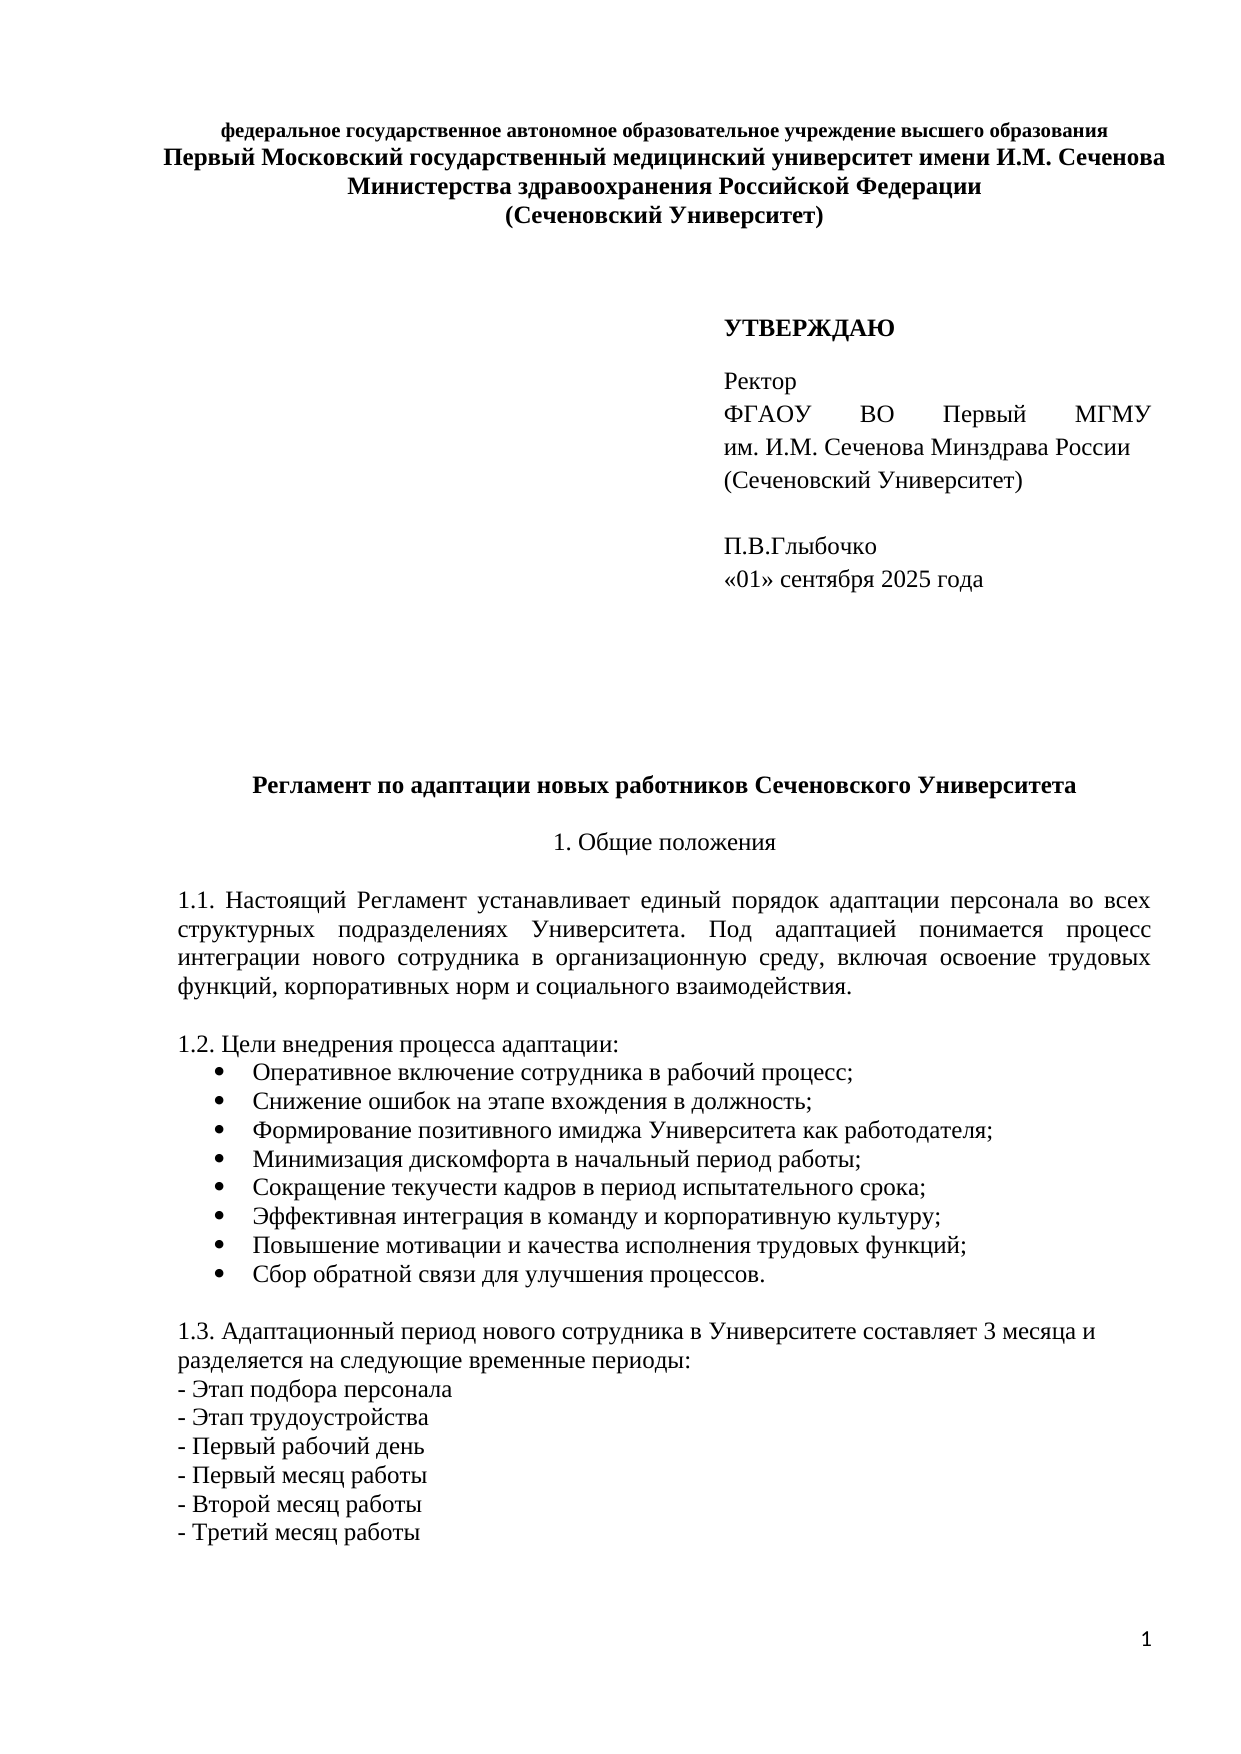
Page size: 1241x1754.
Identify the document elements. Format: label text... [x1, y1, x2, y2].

text Первый Московский государственный медицинский университет имени И.М. Сеченова [148, 142, 1181, 171]
text П.В.Глыбочко [723, 531, 1152, 560]
text Министерства здравоохранения Российской Федерации [148, 171, 1181, 200]
list Повышение мотивации и качества исполнения трудовых функций; [215, 1230, 1152, 1259]
text - Второй месяц работы [177, 1489, 1152, 1517]
list Формирование позитивного имиджа Университета как работодателя; [215, 1115, 1152, 1144]
text Ректор [723, 366, 1152, 395]
text (Сеченовский Университет) [148, 200, 1181, 228]
text (Сеченовский Университет) [723, 465, 1152, 494]
text - Третий месяц работы [177, 1517, 1152, 1546]
list Сбор обратной связи для улучшения процессов. [215, 1259, 1152, 1287]
text 1.2. Цели внедрения процесса адаптации: [177, 1029, 1152, 1057]
text - Первый месяц работы [177, 1460, 1152, 1489]
text 1. Общие положения [177, 827, 1152, 856]
text 1.3. Адаптационный период нового сотрудника в Университете составляет 3 месяца и разделяется на следующие временные периоды: [177, 1316, 1152, 1374]
text Регламент по адаптации новых работников Сеченовского Университета [177, 741, 1152, 799]
list Сокращение текучести кадров в период испытательного срока; [215, 1172, 1152, 1201]
list Эффективная интеграция в команду и корпоративную культуру; [215, 1201, 1152, 1230]
list Оперативное включение сотрудника в рабочий процесс; [215, 1057, 1152, 1086]
text федеральное государственное автономное образовательное учреждение высшего образования [148, 118, 1181, 142]
list Минимизация дискомфорта в начальный период работы; [215, 1144, 1152, 1172]
text - Этап подбора персонала [177, 1374, 1152, 1402]
text - Этап трудоустройства [177, 1402, 1152, 1431]
text ФГАОУ ВО Первый МГМУ им. И.М. Сеченова Минздрава России [723, 399, 1152, 461]
text - Первый рабочий день [177, 1431, 1152, 1460]
text «01» сентября 2025 года [723, 564, 1152, 593]
text 1.1. Настоящий Регламент устанавливает единый порядок адаптации персонала во всех структурных подразделениях Университета. Под адаптацией понимается процесс интеграции нового сотрудника в организационную среду, включая освоение трудовых функций, корпоративных норм и социального взаимодействия. [177, 885, 1152, 1000]
subtitle УТВЕРЖДАЮ [723, 313, 1152, 342]
list Снижение ошибок на этапе вхождения в должность; [215, 1086, 1152, 1115]
